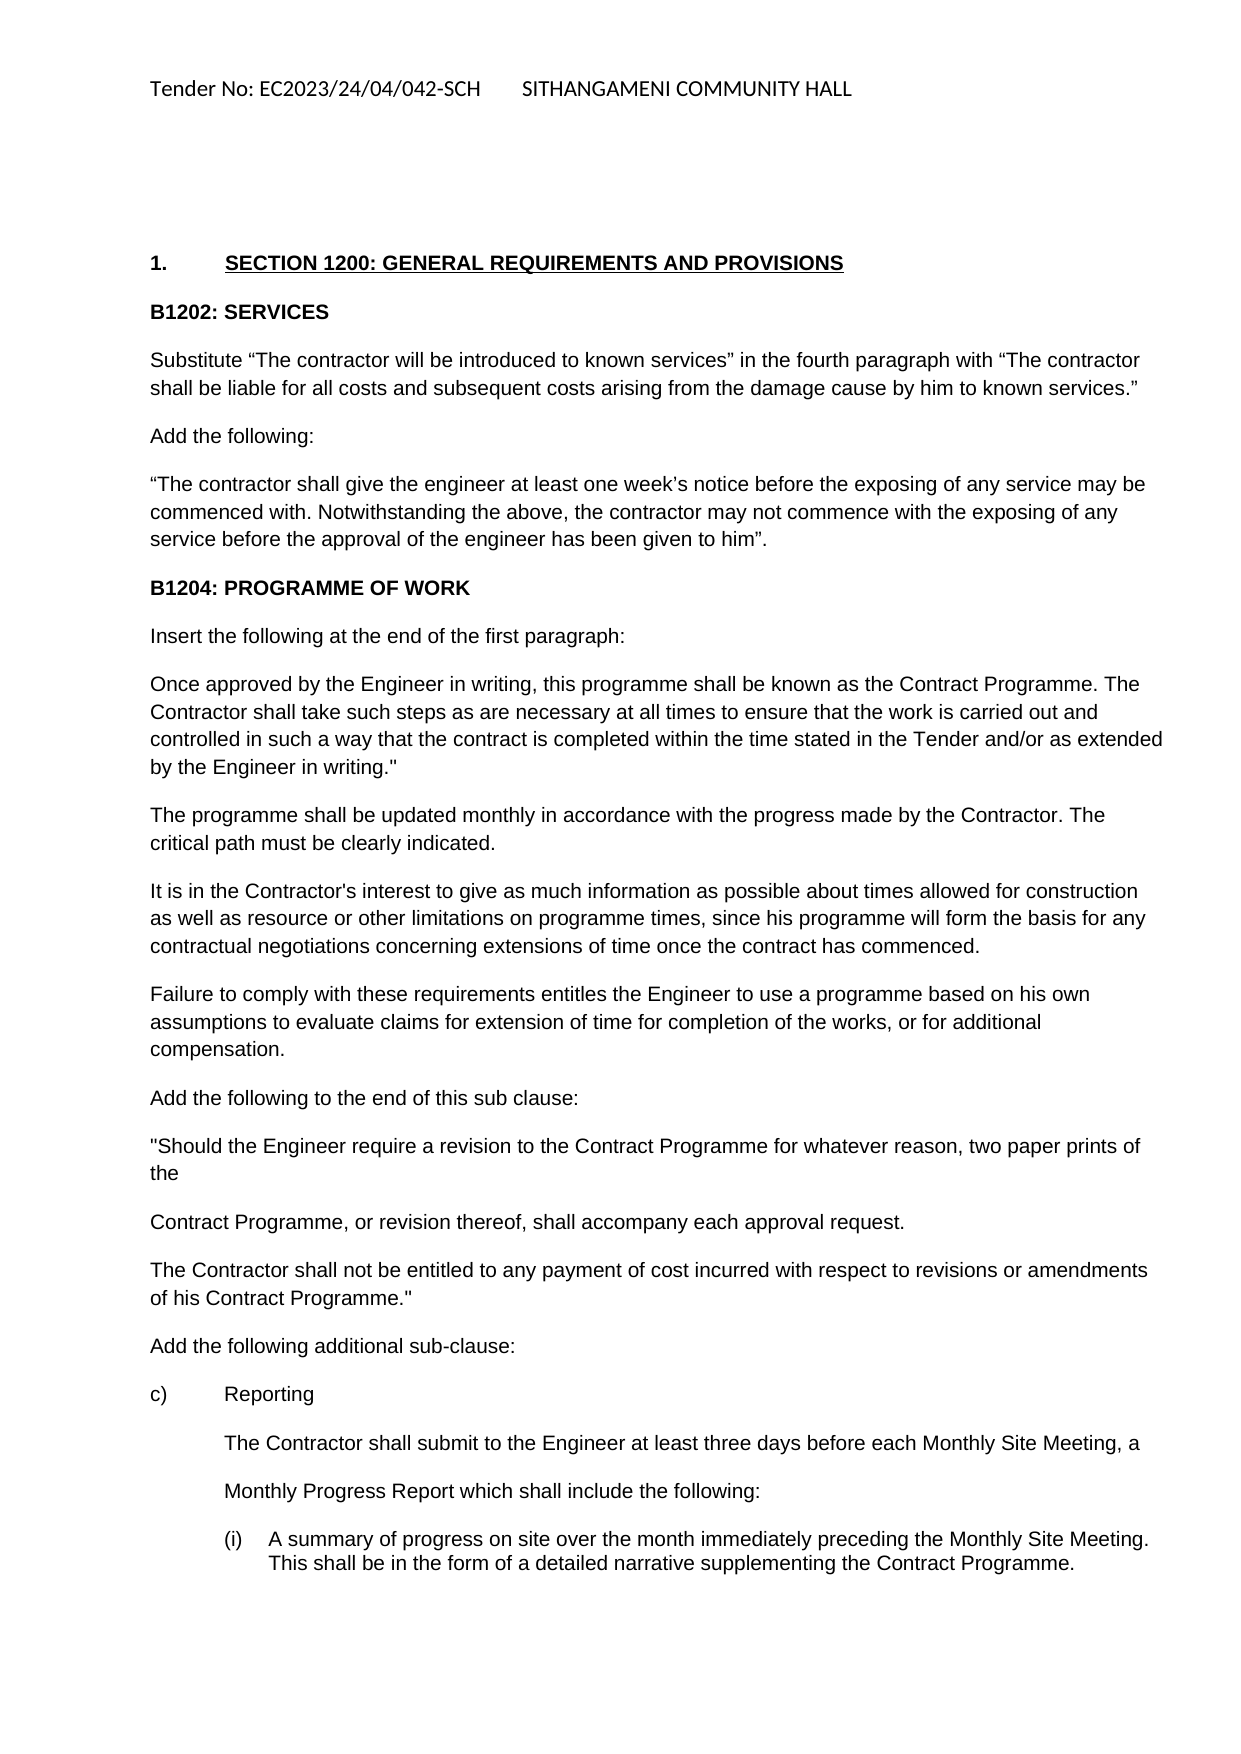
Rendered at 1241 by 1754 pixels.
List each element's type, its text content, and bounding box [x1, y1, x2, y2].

text Contract Programme, or revision thereof, shall accompany each approval request. [150, 1209, 1167, 1233]
text Substitute “The contractor will be introduced to known services” in the fourth paragraph with “The contractor shall be liable for all costs and subsequent costs arising from the damage cause by him to known services.” [150, 348, 1167, 399]
text It is in the Contractor's interest to give as much information as possible about times allowed for construction as well as resource or other limitations on programme times, since his programme will form the basis for any contractual negotiations concerning extensions of time once the contract has commenced. [150, 879, 1167, 958]
text The Contractor shall not be entitled to any payment of cost incurred with respect to revisions or amendments of his Contract Programme." [150, 1258, 1167, 1309]
text 1. SECTION 1200: GENERAL REQUIREMENTS AND PROVISIONS [150, 251, 1167, 275]
text The Contractor shall submit to the Engineer at least three days before each Monthly Site Meeting, a [224, 1430, 1167, 1454]
text Add the following to the end of this sub clause: [150, 1085, 1167, 1109]
text B1204: PROGRAMME OF WORK [150, 575, 1167, 599]
text The programme shall be updated monthly in accordance with the progress made by the Contractor. The critical path must be clearly indicated. [150, 803, 1167, 854]
text Failure to comply with these requirements entitles the Engineer to use a programme based on his own assumptions to evaluate claims for extension of time for completion of the works, or for additional compensation. [150, 982, 1167, 1061]
text Monthly Progress Report which shall include the following: [150, 1479, 1167, 1503]
text Add the following: [150, 424, 1167, 448]
text Add the following additional sub-clause: [150, 1334, 1167, 1358]
text Insert the following at the end of the first paragraph: [150, 624, 1167, 648]
list A summary of progress on site over the month immediately preceding the Monthly Site Meeting. This shall be in the form of a detailed narrative supplementing the Contract Programme. [224, 1527, 1167, 1575]
text c) Reporting [150, 1382, 1167, 1406]
text B1202: SERVICES [150, 299, 1167, 323]
text “The contractor shall give the engineer at least one week’s notice before the exposing of any service may be commenced with. Notwithstanding the above, the contractor may not commence with the exposing of any service before the approval of the engineer has been given to him”. [150, 472, 1167, 551]
text Once approved by the Engineer in writing, this programme shall be known as the Contract Programme. The Contractor shall take such steps as are necessary at all times to ensure that the work is carried out and controlled in such a way that the contract is completed within the time stated in the Tender and/or as extended by the Engineer in writing." [150, 672, 1167, 778]
text "Should the Engineer require a revision to the Contract Programme for whatever reason, two paper prints of the [150, 1134, 1167, 1185]
